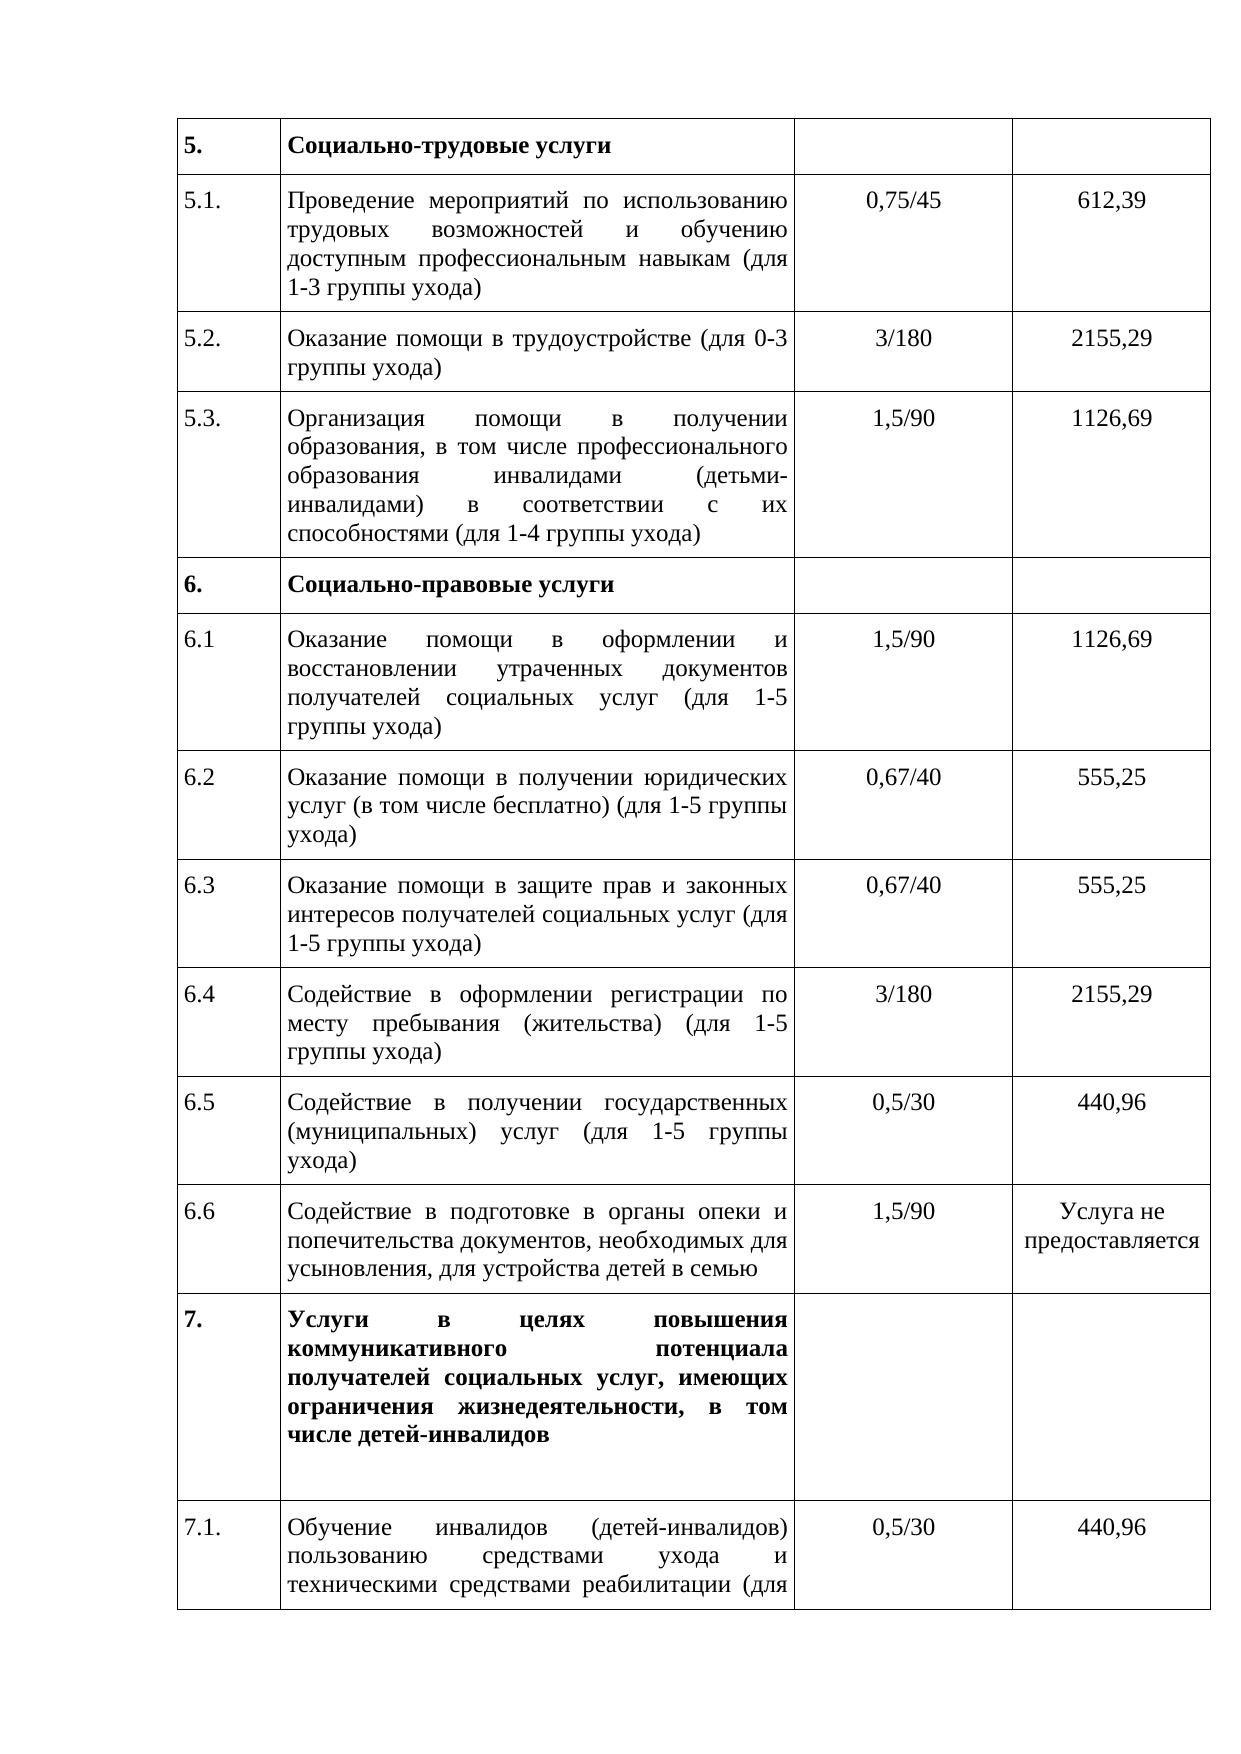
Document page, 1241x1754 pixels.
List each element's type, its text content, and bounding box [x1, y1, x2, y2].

table_cell 5.2. [178, 312, 280, 391]
table_cell 1,5/90 [795, 392, 1012, 557]
table_cell 7.1. [178, 1501, 280, 1608]
table_cell [795, 1294, 1012, 1500]
table_cell Оказание помощи в трудоустройстве (для 0-3 группы ухода) [281, 312, 794, 391]
table_cell 612,39 [1013, 175, 1210, 311]
table_cell [795, 558, 1012, 613]
table_cell [1013, 119, 1210, 174]
table_cell 1126,69 [1013, 392, 1210, 557]
table_cell Оказание помощи в защите прав и законных интересов получателей социальных услуг (для 1-5 группы ухода) [281, 860, 794, 967]
table_cell Содействие в подготовке в органы опеки и попечительства документов, необходимых для усыновления, для устройства детей в семью [281, 1185, 794, 1293]
table_cell 5. [178, 119, 280, 174]
table_cell [1013, 1294, 1210, 1500]
table_cell 7. [178, 1294, 280, 1500]
table_cell 6.5 [178, 1077, 280, 1184]
table_cell 5.1. [178, 175, 280, 311]
table_cell 1,5/90 [795, 1185, 1012, 1293]
table_cell Услуги в целях повышения коммуникативного потенциала получателей социальных услуг, имеющих ограничения жизнедеятельности, в том числе детей-инвалидов [281, 1294, 794, 1500]
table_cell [281, 1501, 794, 1608]
table_cell 0,75/45 [795, 175, 1012, 311]
table_cell 6.1 [178, 614, 280, 750]
table_cell 6. [178, 558, 280, 613]
table_cell Оказание помощи в оформлении и восстановлении утраченных документов получателей социальных услуг (для 1-5 группы ухода) [281, 614, 794, 750]
table_cell 6.4 [178, 968, 280, 1076]
table_cell Оказание помощи в получении юридических услуг (в том числе бесплатно) (для 1-5 группы ухода) [281, 751, 794, 859]
table_cell [1013, 558, 1210, 613]
table_cell 0,67/40 [795, 751, 1012, 859]
table_cell 0,5/30 [795, 1501, 1012, 1608]
table_cell Социально-трудовые услуги [281, 119, 794, 174]
table_cell 1,5/90 [795, 614, 1012, 750]
table_cell 440,96 [1013, 1501, 1210, 1608]
table_cell Организация помощи в получении образования, в том числе профессионального образования инвалидами (детьми-инвалидами) в соответствии с их способностями (для 1-4 группы ухода) [281, 392, 794, 557]
table_cell 0,67/40 [795, 860, 1012, 967]
table_cell Содействие в получении государственных (муниципальных) услуг (для 1-5 группы ухода) [281, 1077, 794, 1184]
table_cell 6.3 [178, 860, 280, 967]
table_cell 3/180 [795, 968, 1012, 1076]
table_cell Услуга не предоставляется [1013, 1185, 1210, 1293]
table_cell 0,5/30 [795, 1077, 1012, 1184]
table_cell 555,25 [1013, 751, 1210, 859]
table_cell Социально-правовые услуги [281, 558, 794, 613]
table_cell 440,96 [1013, 1077, 1210, 1184]
table_cell Содействие в оформлении регистрации по месту пребывания (жительства) (для 1-5 группы ухода) [281, 968, 794, 1076]
table_cell 6.6 [178, 1185, 280, 1293]
table_cell 555,25 [1013, 860, 1210, 967]
table_cell [795, 119, 1012, 174]
table_cell 1126,69 [1013, 614, 1210, 750]
table_cell 5.3. [178, 392, 280, 557]
table_cell 6.2 [178, 751, 280, 859]
table_cell 2155,29 [1013, 968, 1210, 1076]
table_cell Проведение мероприятий по использованию трудовых возможностей и обучению доступным профессиональным навыкам (для 1-3 группы ухода) [281, 175, 794, 311]
table_cell 3/180 [795, 312, 1012, 391]
table_cell 2155,29 [1013, 312, 1210, 391]
